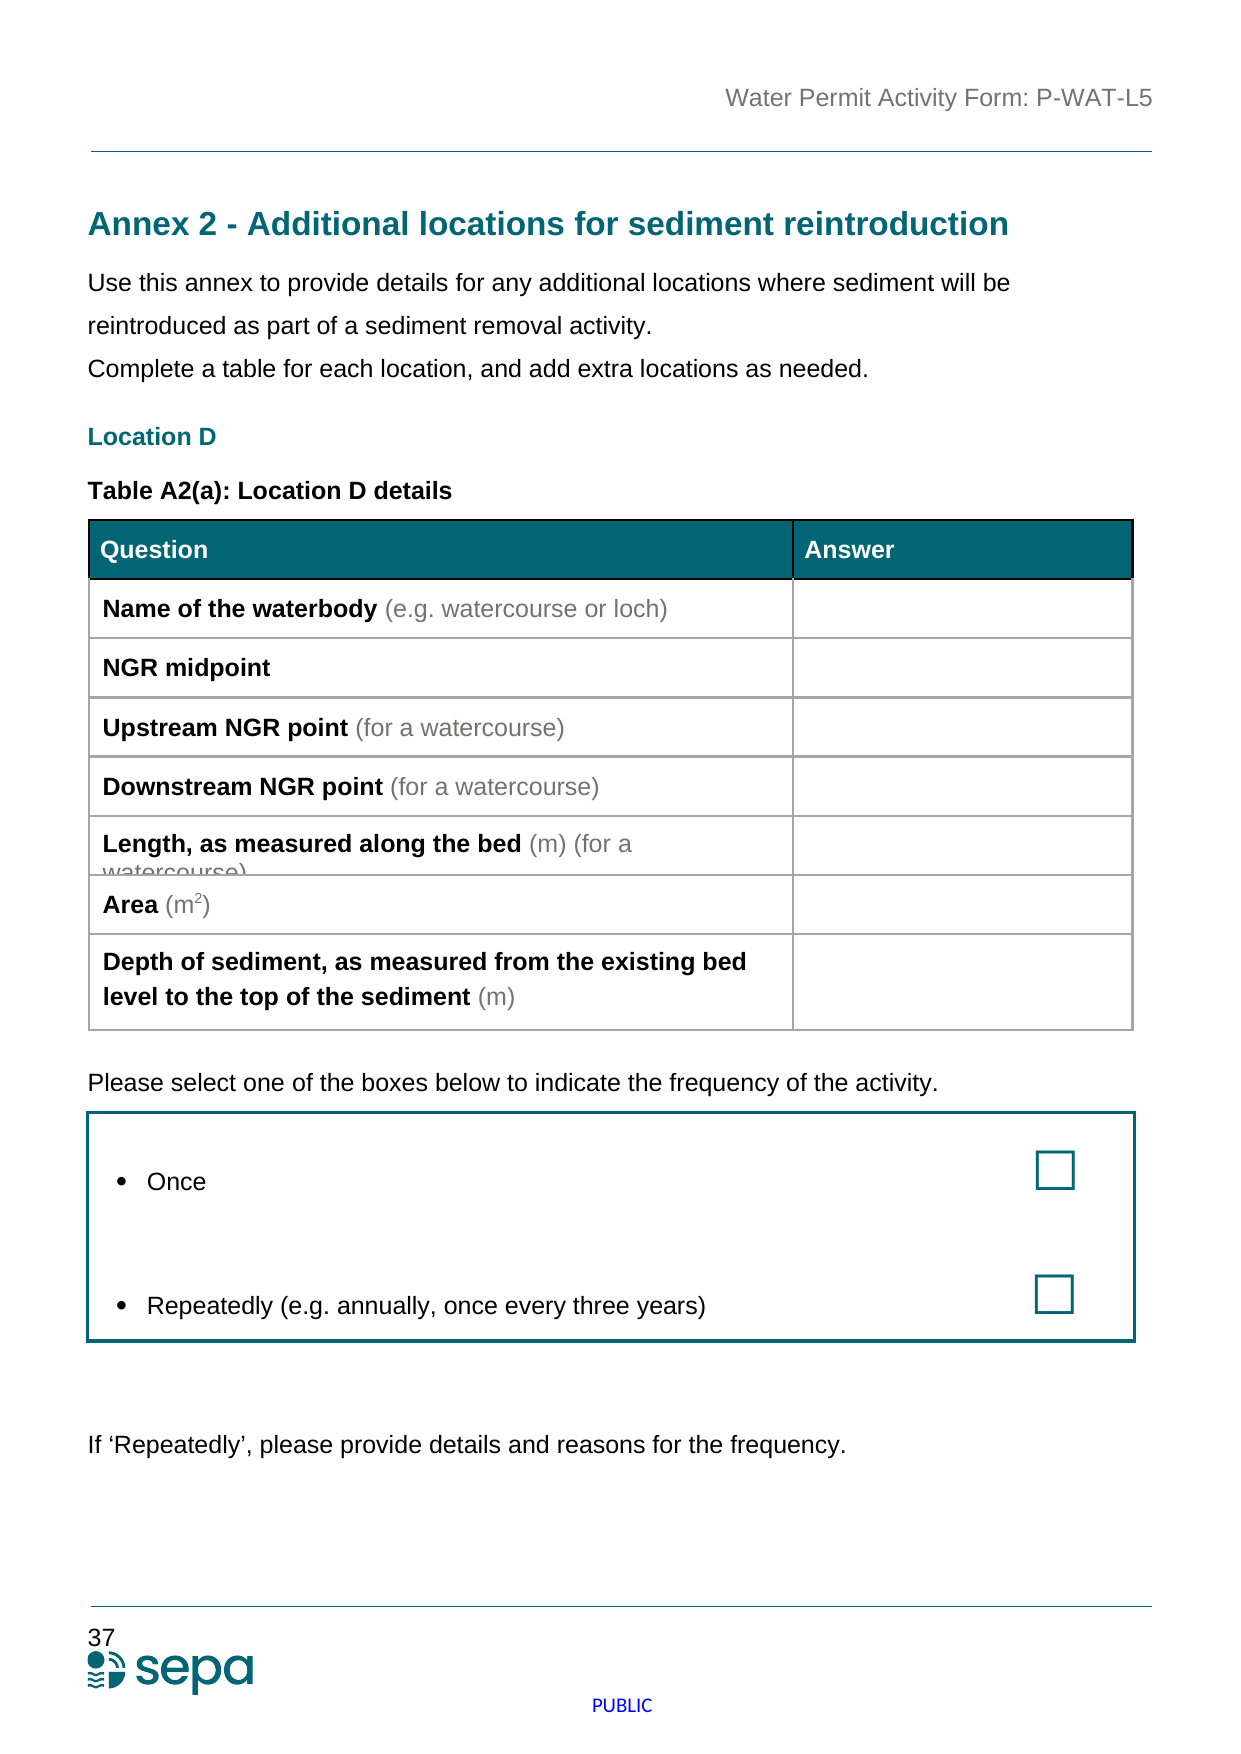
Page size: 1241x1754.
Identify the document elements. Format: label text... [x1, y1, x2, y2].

text Complete a table for each location, and add extra locations as needed. [87, 354, 1153, 383]
text Table A2(a): Location D details [87, 476, 1153, 505]
table_cell Upstream NGR point (for a watercourse) [90, 699, 792, 755]
picture [87, 1651, 253, 1695]
table_cell [794, 699, 1131, 755]
table_cell [794, 935, 1131, 1029]
table_cell Name of the waterbody (e.g. watercourse or loch) [90, 580, 792, 637]
table_cell [794, 580, 1131, 637]
table_cell Length, as measured along the bed (m) (for a watercourse) [90, 817, 792, 873]
table_cell [794, 817, 1131, 873]
table_cell NGR midpoint [90, 639, 792, 696]
subtitle Location D [87, 422, 1153, 451]
table_cell [794, 639, 1131, 696]
table_cell [794, 758, 1131, 814]
table_cell Downstream NGR point (for a watercourse) [90, 758, 792, 814]
list Please select one of the boxes below to indicate the frequency of the activity. [87, 1068, 1153, 1097]
table_cell [794, 876, 1131, 933]
table_cell Area (m2) [90, 876, 792, 933]
table_header Answer [794, 521, 1131, 578]
text If ‘Repeatedly’, please provide details and reasons for the frequency. [87, 1161, 1153, 1459]
subtitle Annex 2 - Additional locations for sediment reintroduction [87, 204, 1153, 243]
table_cell Depth of sediment, as measured from the existing bed level to the top of the sediment (m) [90, 935, 792, 1029]
table_header Question [90, 521, 792, 578]
text Use this annex to provide details for any additional locations where sediment will be reintroduced as part of a sediment removal activity. [87, 268, 1153, 340]
